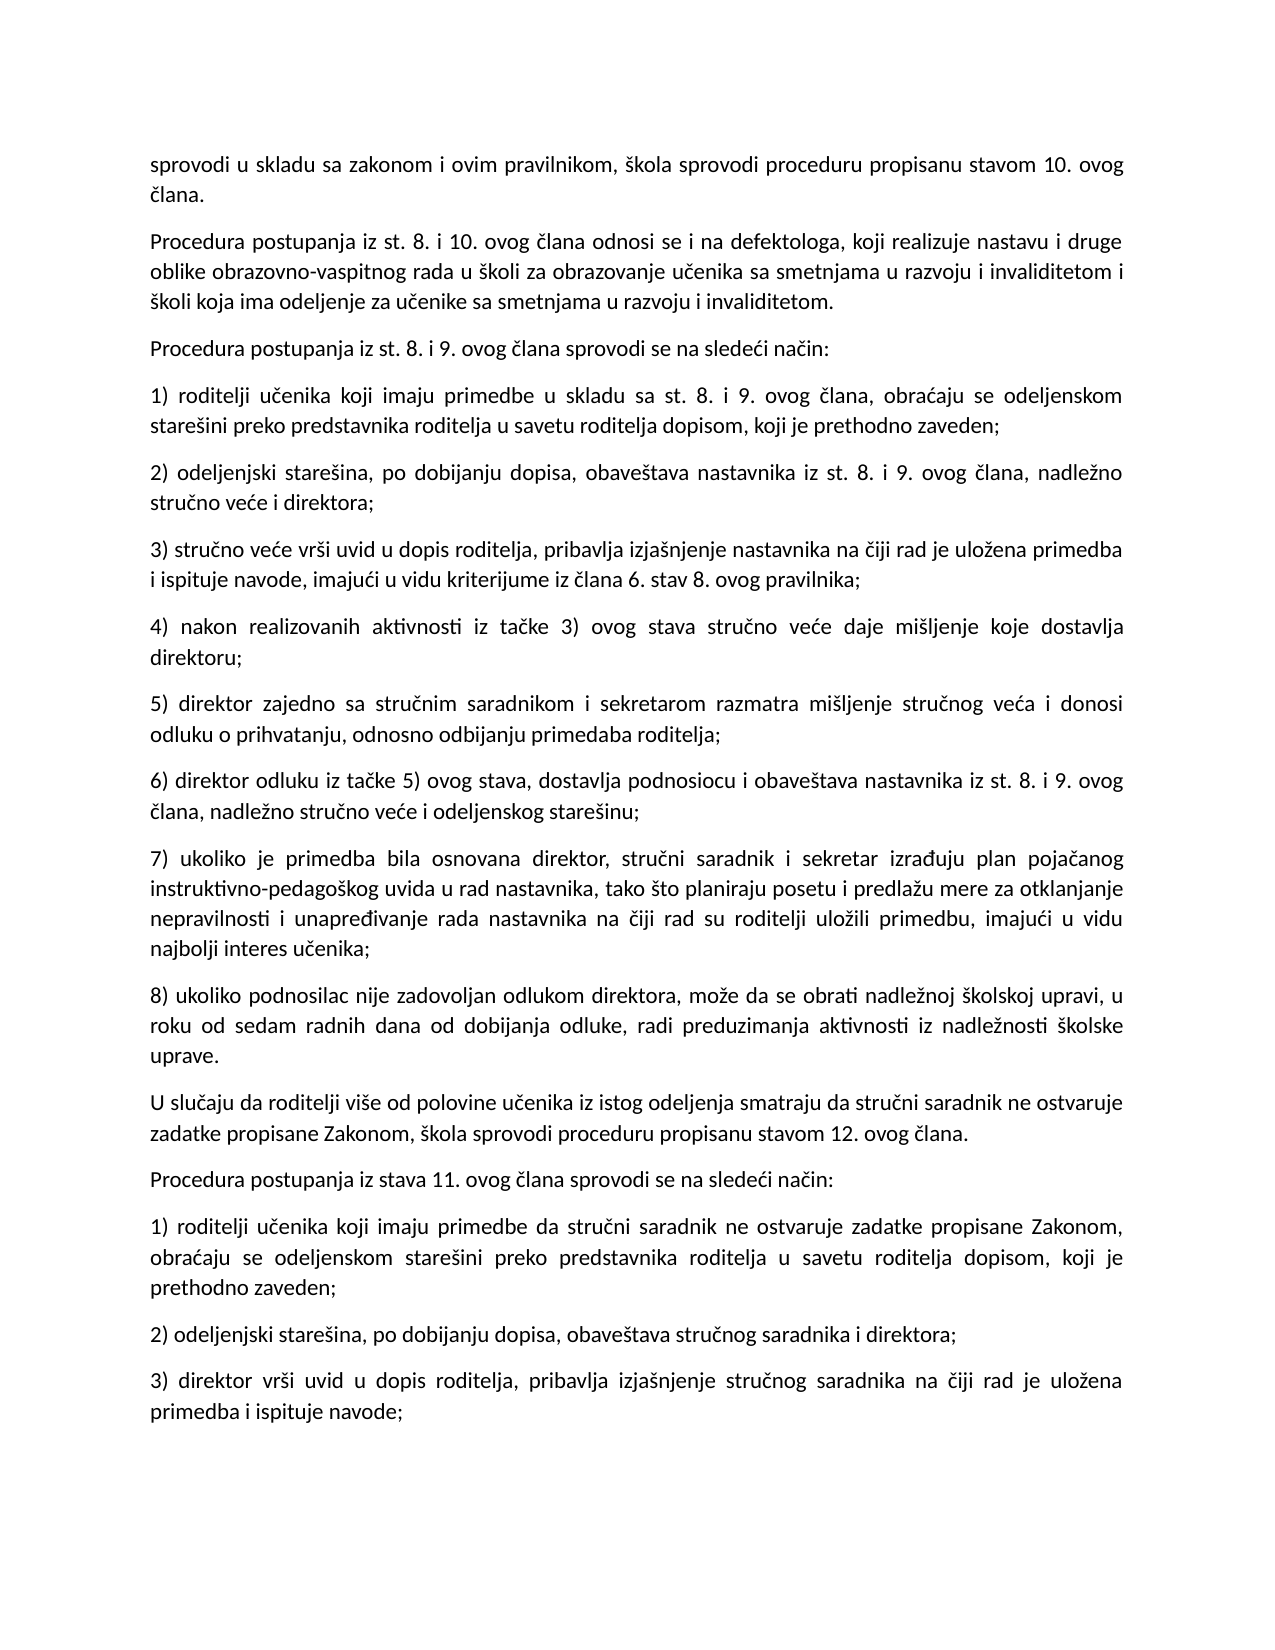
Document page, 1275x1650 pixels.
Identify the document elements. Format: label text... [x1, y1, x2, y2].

text 2) odeljenjski starešina, po dobijanju dopisa, obaveštava stručnog saradnika i direktora; [150, 1320, 1125, 1348]
text 3) stručno veće vrši uvid u dopis roditelja, pribavlja izjašnjenje nastavnika na čiji rad je uložena primedba i ispituje navode, imajući u vidu kriterijume iz člana 6. stav 8. ovog pravilnika; [150, 535, 1125, 594]
text 4) nakon realizovanih aktivnosti iz tačke 3) ovog stava stručno veće daje mišljenje koje dostavlja direktoru; [150, 612, 1125, 671]
text 2) odeljenjski starešina, po dobijanju dopisa, obaveštava nastavnika iz st. 8. i 9. ovog člana, nadležno stručno veće i direktora; [150, 458, 1125, 517]
text Procedura postupanja iz st. 8. i 9. ovog člana sprovodi se na sledeći način: [150, 334, 1125, 362]
text 3) direktor vrši uvid u dopis roditelja, pribavlja izjašnjenje stručnog saradnika na čiji rad je uložena primedba i ispituje navode; [150, 1367, 1125, 1425]
text 8) ukoliko podnosilac nije zadovoljan odlukom direktora, može da se obrati nadležnoj školskoj upravi, u roku od sedam radnih dana od dobijanja odluke, radi preduzimanja aktivnosti iz nadležnosti školske uprave. [150, 981, 1125, 1070]
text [150, 150, 1125, 208]
text 5) direktor zajedno sa stručnim saradnikom i sekretarom razmatra mišljenje stručnog veća i donosi odluku o prihvatanju, odnosno odbijanju primedaba roditelja; [150, 689, 1125, 748]
text U slučaju da roditelji više od polovine učenika iz istog odeljenja smatraju da stručni saradnik ne ostvaruje zadatke propisane Zakonom, škola sprovodi proceduru propisanu stavom 12. ovog člana. [150, 1088, 1125, 1147]
text Procedura postupanja iz st. 8. i 10. ovog člana odnosi se i na defektologa, koji realizuje nastavu i druge oblike obrazovno-vaspitnog rada u školi za obrazovanje učenika sa smetnjama u razvoju i invaliditetom i školi koja ima odeljenje za učenike sa smetnjama u razvoju i invaliditetom. [150, 227, 1125, 316]
text 7) ukoliko je primedba bila osnovana direktor, stručni saradnik i sekretar izrađuju plan pojačanog instruktivno-pedagoškog uvida u rad nastavnika, tako što planiraju posetu i predlažu mere za otklanjanje nepravilnosti i unapređivanje rada nastavnika na čiji rad su roditelji uložili primedbu, imajući u vidu najbolji interes učenika; [150, 844, 1125, 962]
text 1) roditelji učenika koji imaju primedbe u skladu sa st. 8. i 9. ovog člana, obraćaju se odeljenskom starešini preko predstavnika roditelja u savetu roditelja dopisom, koji je prethodno zaveden; [150, 381, 1125, 439]
text 1) roditelji učenika koji imaju primedbe da stručni saradnik ne ostvaruje zadatke propisane Zakonom, obraćaju se odeljenskom starešini preko predstavnika roditelja u savetu roditelja dopisom, koji je prethodno zaveden; [150, 1212, 1125, 1301]
text Procedura postupanja iz stava 11. ovog člana sprovodi se na sledeći način: [150, 1166, 1125, 1194]
text 6) direktor odluku iz tačke 5) ovog stava, dostavlja podnosiocu i obaveštava nastavnika iz st. 8. i 9. ovog člana, nadležno stručno veće i odeljenskog starešinu; [150, 767, 1125, 825]
